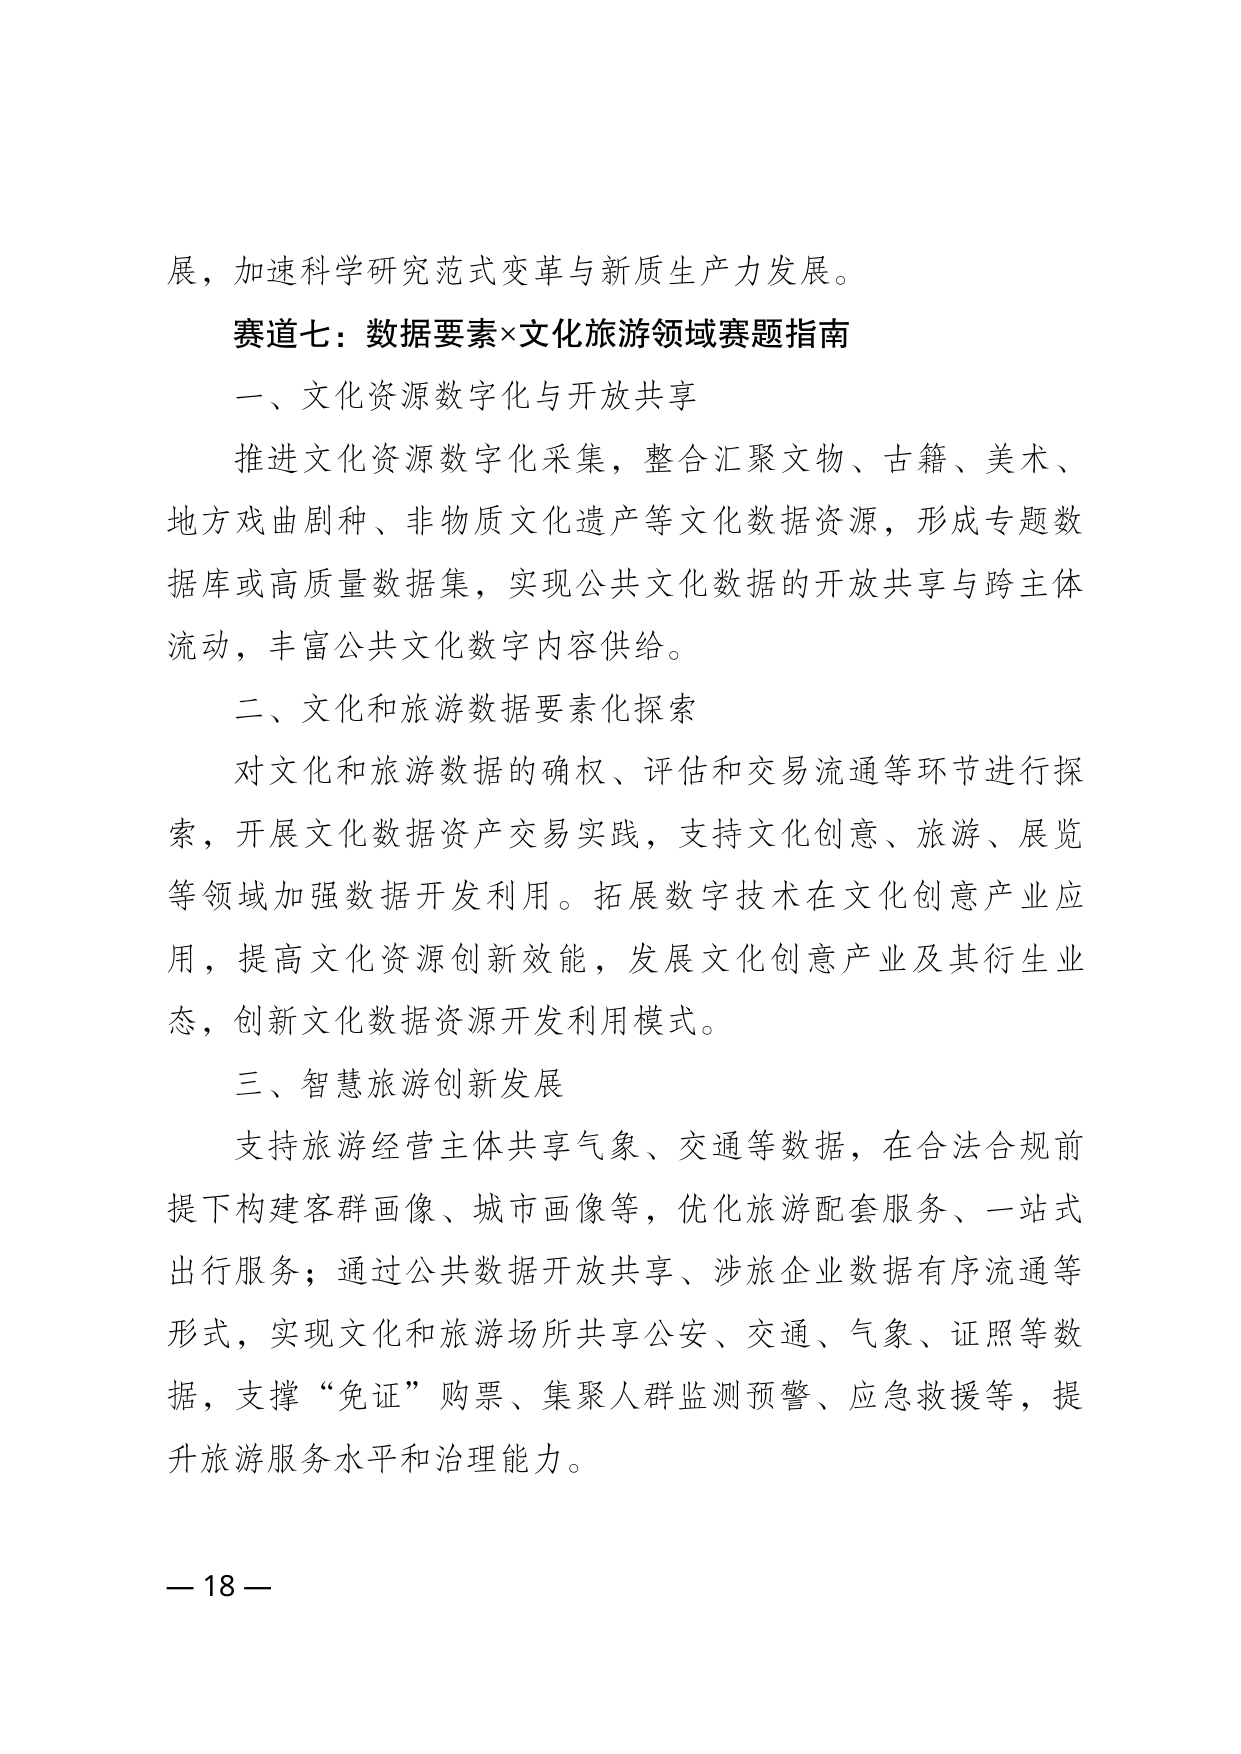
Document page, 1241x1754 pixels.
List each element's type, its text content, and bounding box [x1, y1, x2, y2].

text 推进文化资源数字化采集，整合汇聚文物、古籍、美术、地方戏曲剧种、非物质文化遗产等文化数据资源，形成专题数据库或高质量数据集，实现公共文化数据的开放共享与跨主体流动，丰富公共文化数字内容供给。 [165, 420, 1087, 670]
text 对文化和旅游数据的确权、评估和交易流通等环节进行探索，开展文化数据资产交易实践，支持文化创意、旅游、展览等领域加强数据开发利用。拓展数字技术在文化创意产业应用，提高文化资源创新效能，发展文化创意产业及其衍生业态，创新文化数据资源开发利用模式。 [165, 733, 1087, 1045]
text 二、文化和旅游数据要素化探索 [165, 670, 1087, 733]
text 一、文化资源数字化与开放共享 [165, 358, 1087, 420]
text 三、智慧旅游创新发展 [165, 1045, 1087, 1108]
text 支持旅游经营主体共享气象、交通等数据，在合法合规前提下构建客群画像、城市画像等，优化旅游配套服务、一站式出行服务；通过公共数据开放共享、涉旅企业数据有序流通等形式，实现文化和旅游场所共享公安、交通、气象、证照等数据，支撑“免证”购票、集聚人群监测预警、应急救援等，提升旅游服务水平和治理能力。 [165, 1108, 1087, 1483]
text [165, 233, 1087, 295]
text 赛道七：数据要素×文化旅游领域赛题指南 [165, 295, 1087, 358]
